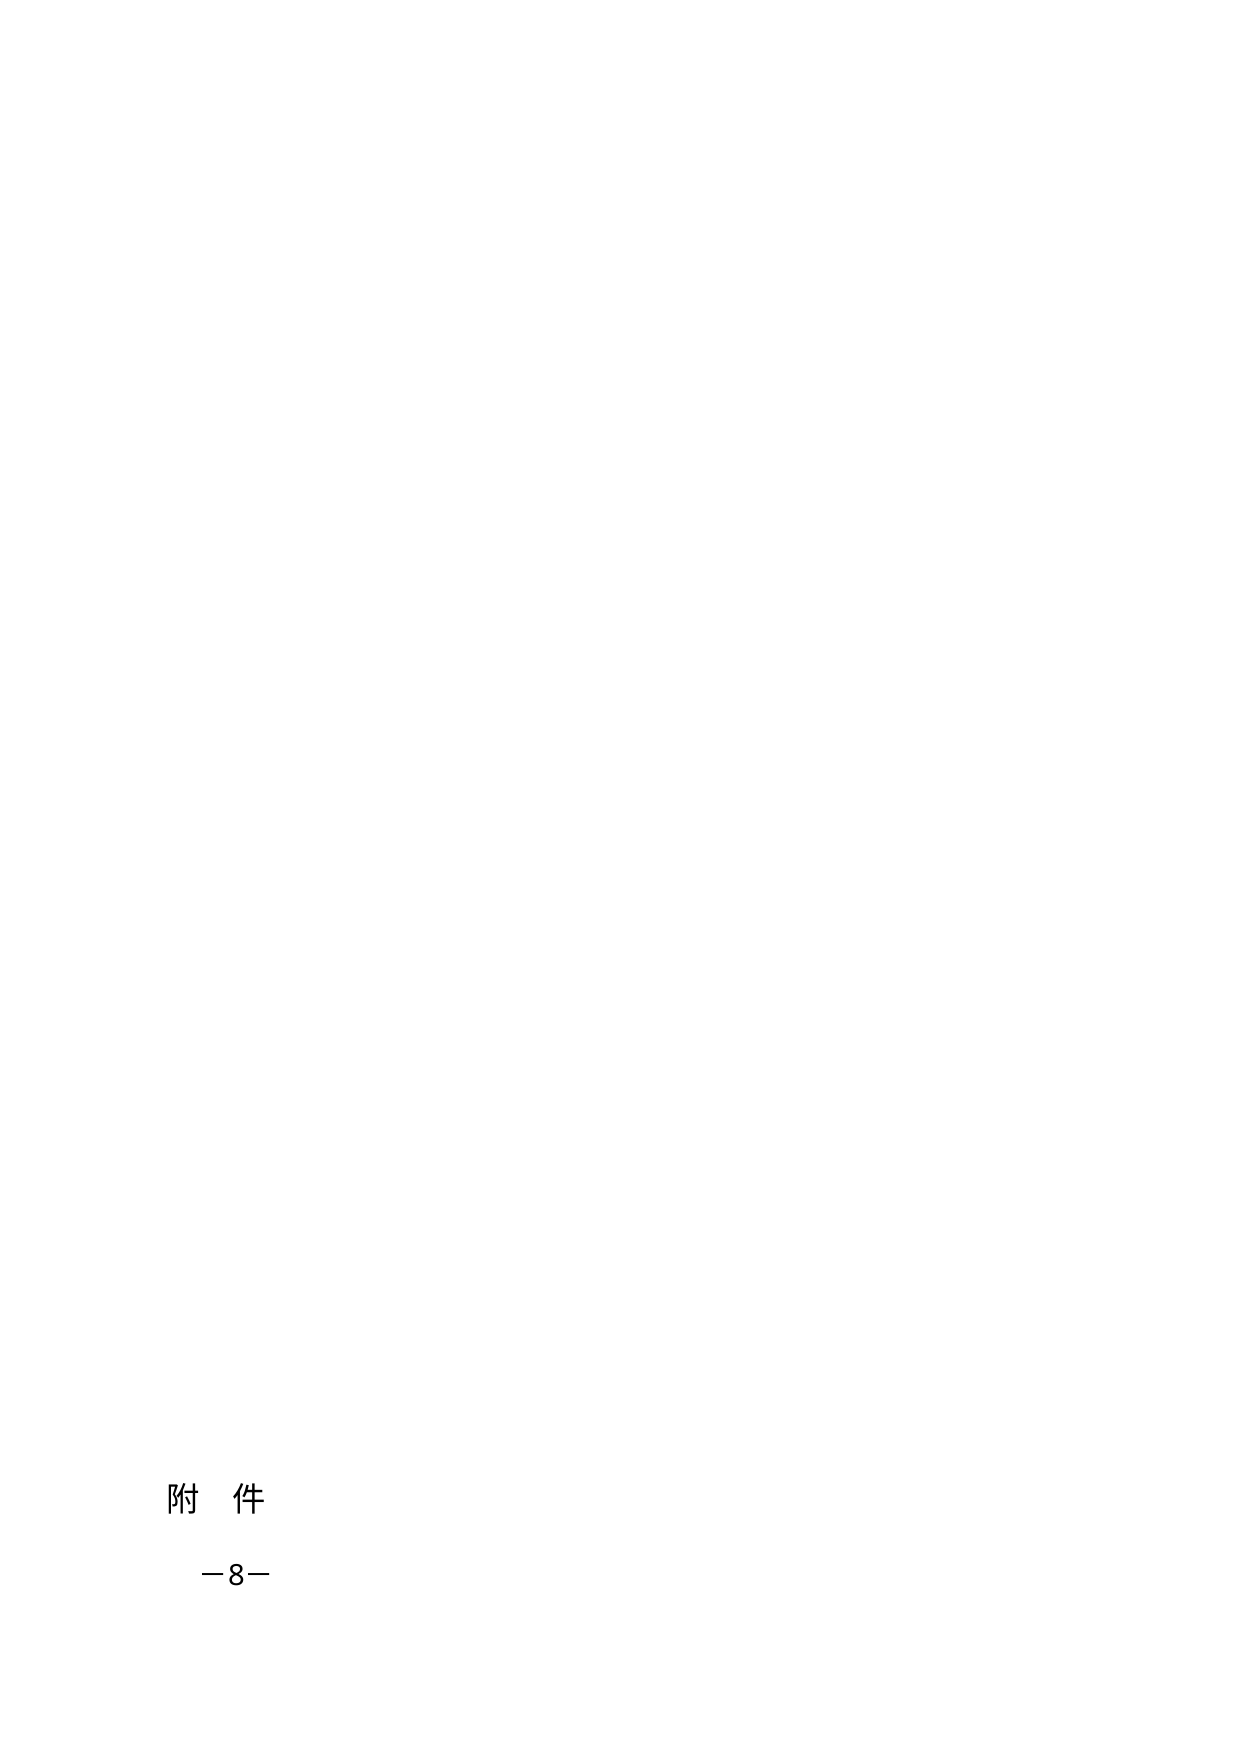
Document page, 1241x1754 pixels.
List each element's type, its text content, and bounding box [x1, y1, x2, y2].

text 附件 [167, 1466, 1085, 1527]
